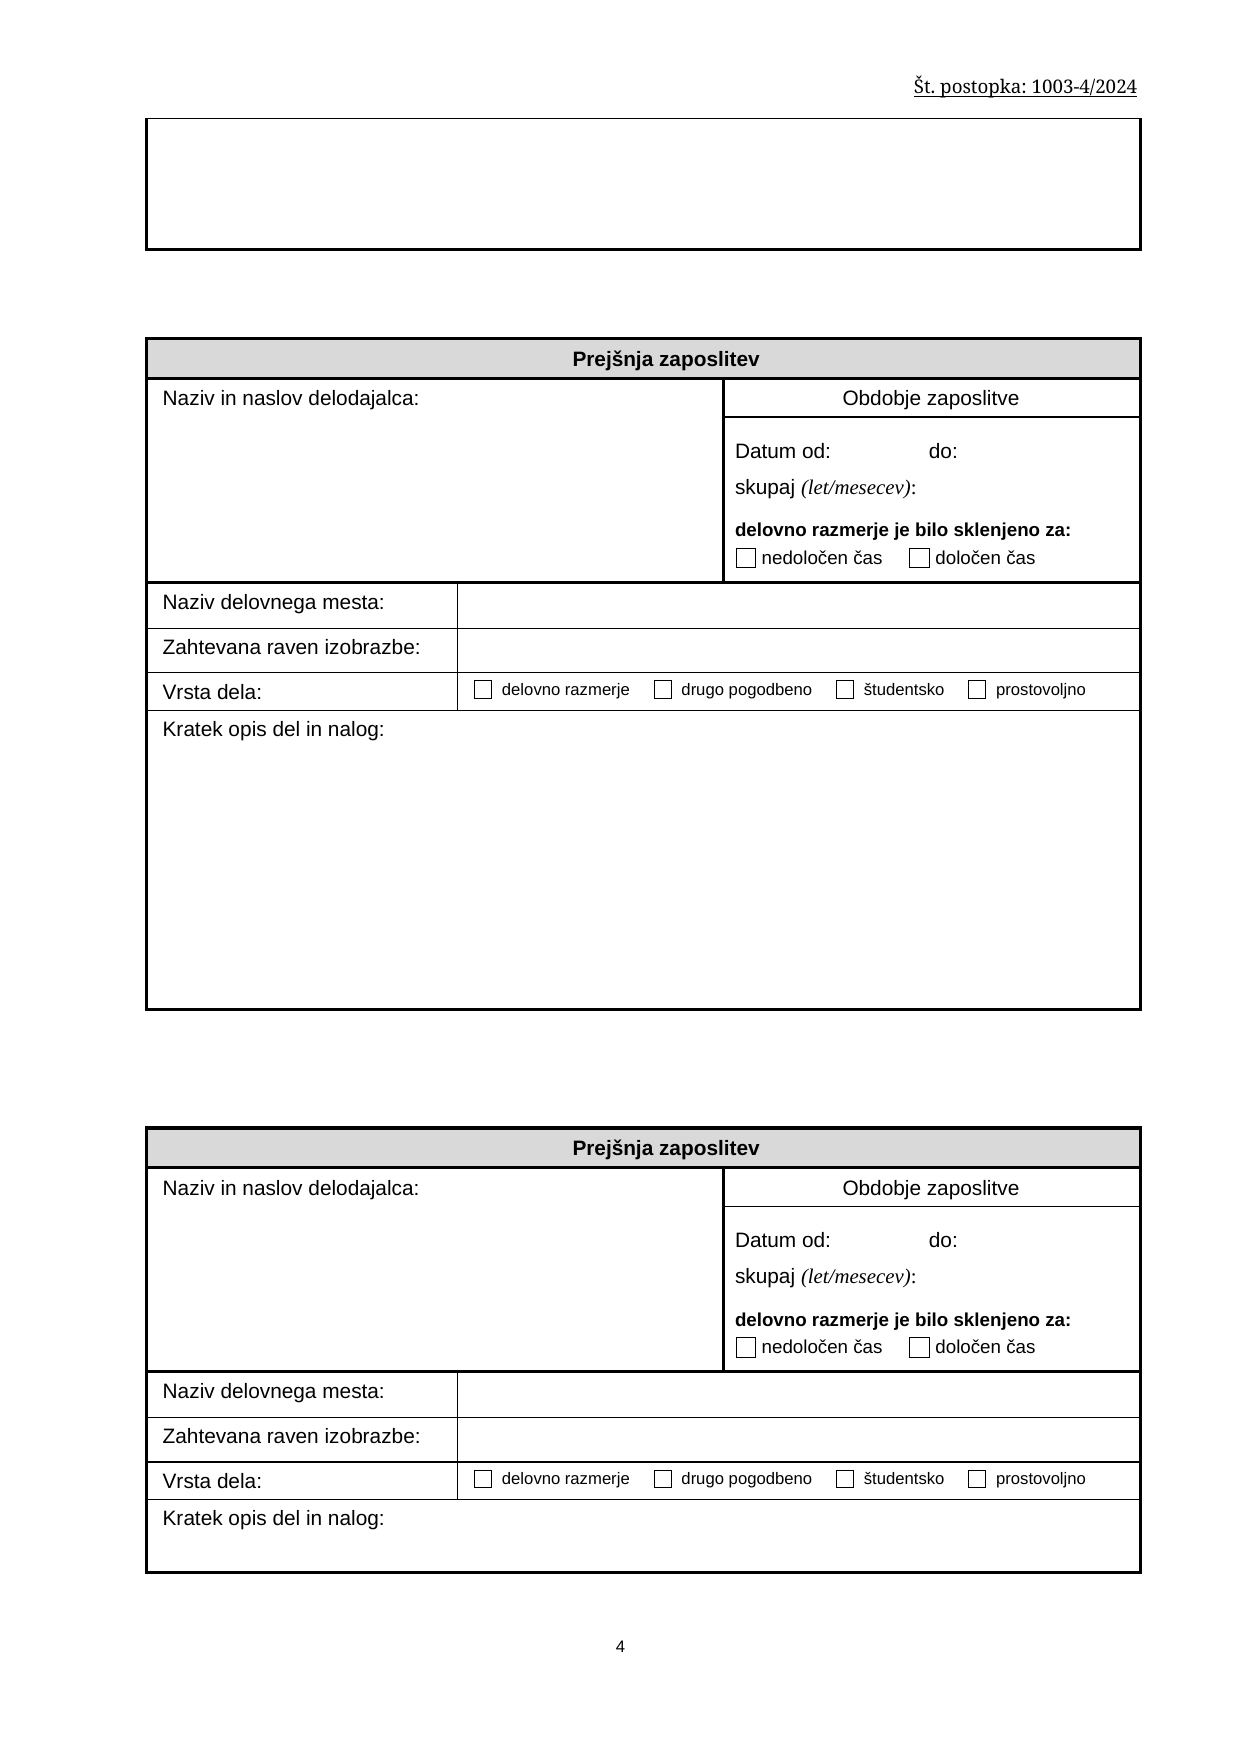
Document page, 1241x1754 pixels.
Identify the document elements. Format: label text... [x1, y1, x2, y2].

table_cell delovno razmerje drugo pogodbeno študentsko prostovoljno [458, 1463, 1139, 1499]
table_cell Obdobje zaposlitve [725, 380, 1139, 416]
table_cell Vrsta dela: [148, 673, 457, 710]
table_cell Obdobje zaposlitve [725, 1169, 1139, 1206]
table_cell Naziv in naslov delodajalca: [148, 380, 722, 581]
table_cell Kratek opis del in nalog: [148, 711, 1139, 1008]
table_cell [458, 629, 1139, 672]
table_cell Datum od: do: skupaj (let/mesecev): delovno razmerje je bilo sklenjeno za: nedoločen čas določen čas [725, 1207, 1139, 1370]
table_cell Naziv in naslov delodajalca: [148, 1169, 722, 1370]
table_cell Zahtevana raven izobrazbe: [148, 1418, 457, 1461]
table_cell [458, 1373, 1139, 1417]
table_cell [458, 584, 1139, 627]
table_cell [458, 1418, 1139, 1461]
table_cell Naziv delovnega mesta: [148, 1373, 457, 1417]
table_header Prejšnja zaposlitev [148, 1130, 1139, 1166]
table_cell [148, 119, 1139, 248]
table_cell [725, 418, 1139, 581]
table_header Prejšnja zaposlitev [148, 340, 1139, 377]
table_cell Zahtevana raven izobrazbe: [148, 629, 457, 672]
table_cell delovno razmerje drugo pogodbeno študentsko prostovoljno [458, 673, 1139, 710]
table_cell Naziv delovnega mesta: [148, 584, 457, 627]
table_cell Vrsta dela: [148, 1463, 457, 1499]
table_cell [148, 1500, 1139, 1571]
